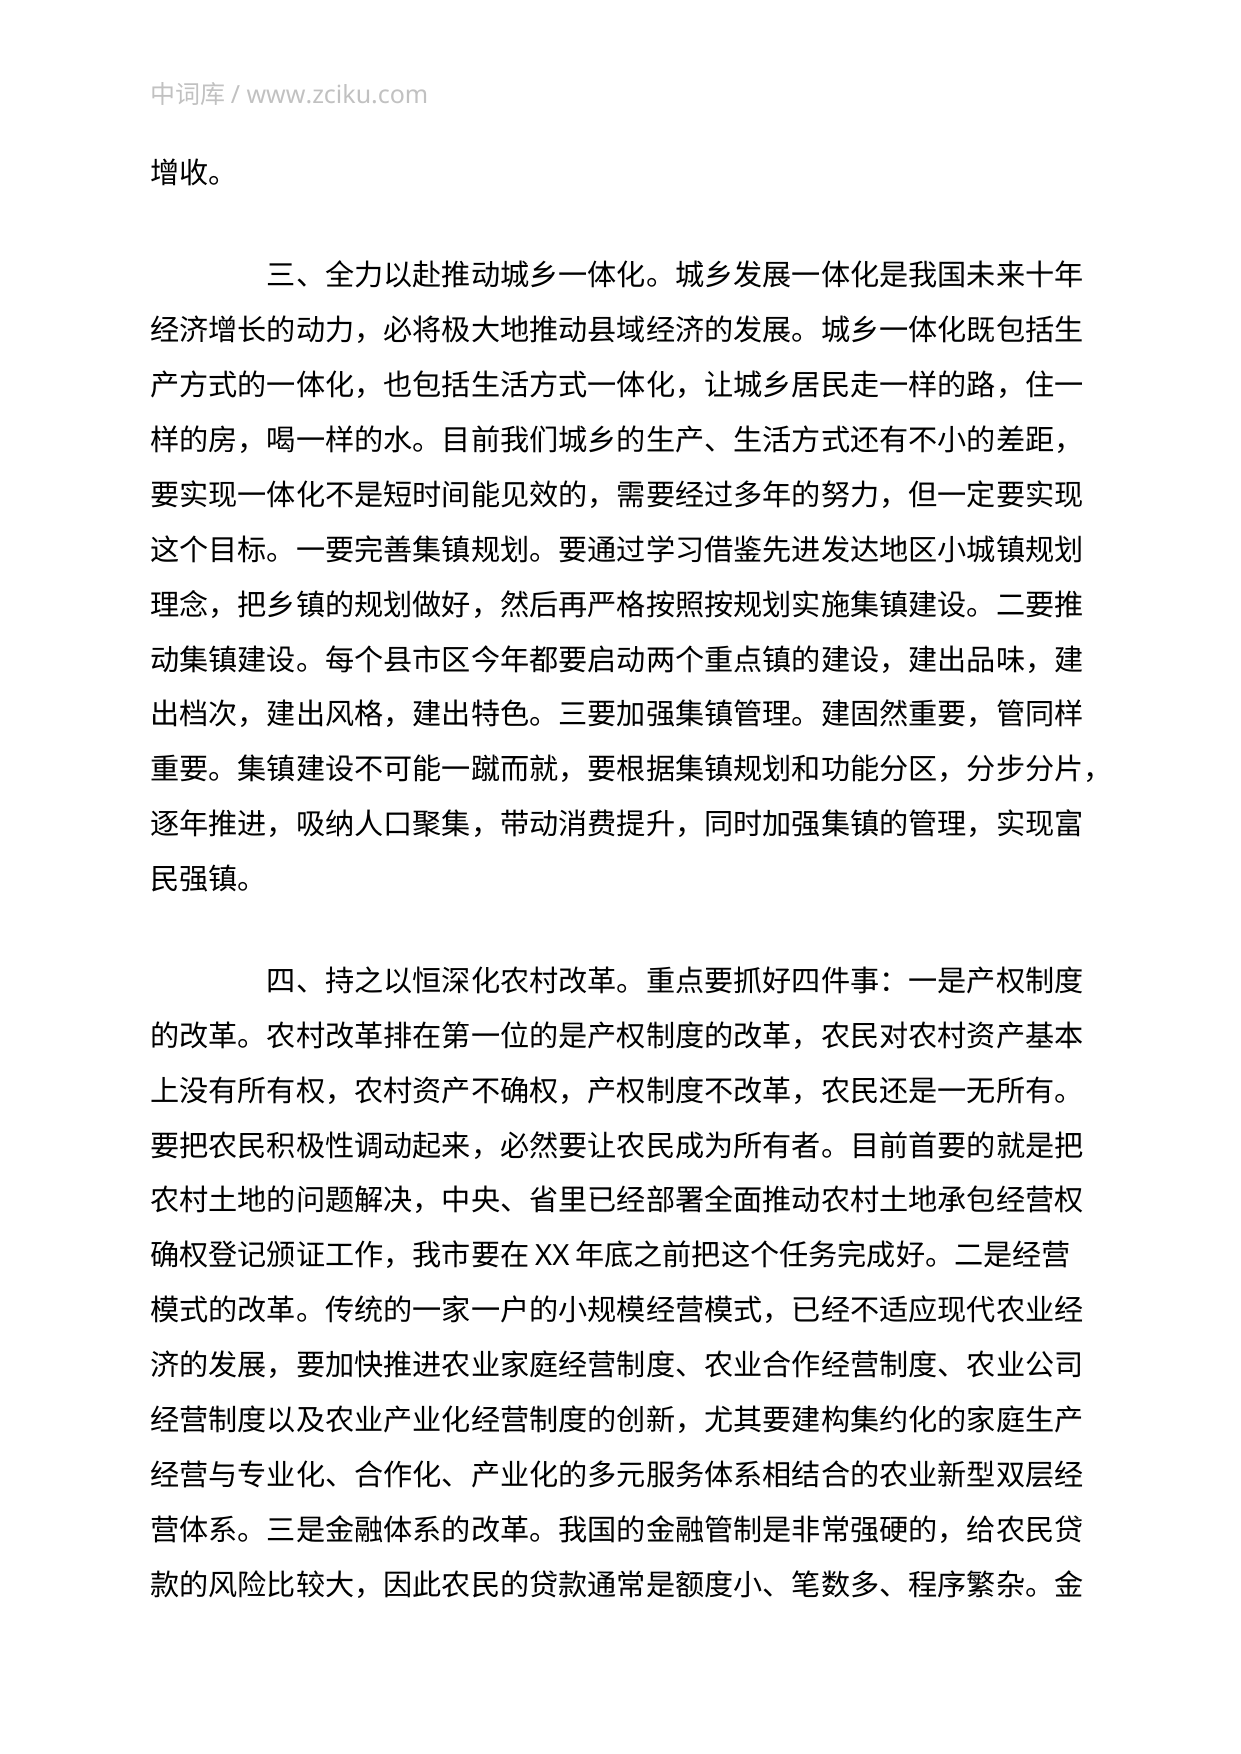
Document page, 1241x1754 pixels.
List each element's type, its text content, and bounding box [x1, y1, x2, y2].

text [150, 150, 1090, 192]
text 三、全力以赴推动城乡一体化。城乡发展一体化是我国未来十年经济增长的动力，必将极大地推动县域经济的发展。城乡一体化既包括生产方式的一体化，也包括生活方式一体化，让城乡居民走一样的路，住一样的房，喝一样的水。目前我们城乡的生产、生活方式还有不小的差距，要实现一体化不是短时间能见效的，需要经过多年的努力，但一定要实现这个目标。一要完善集镇规划。要通过学习借鉴先进发达地区小城镇规划理念，把乡镇的规划做好，然后再严格按照按规划实施集镇建设。二要推动集镇建设。每个县市区今年都要启动两个重点镇的建设，建出品味，建出档次，建出风格，建出特色。三要加强集镇管理。建固然重要，管同样重要。集镇建设不可能一蹴而就，要根据集镇规划和功能分区，分步分片，逐年推进，吸纳人口聚集，带动消费提升，同时加强集镇的管理，实现富民强镇。 [150, 252, 1090, 898]
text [150, 957, 1090, 1604]
